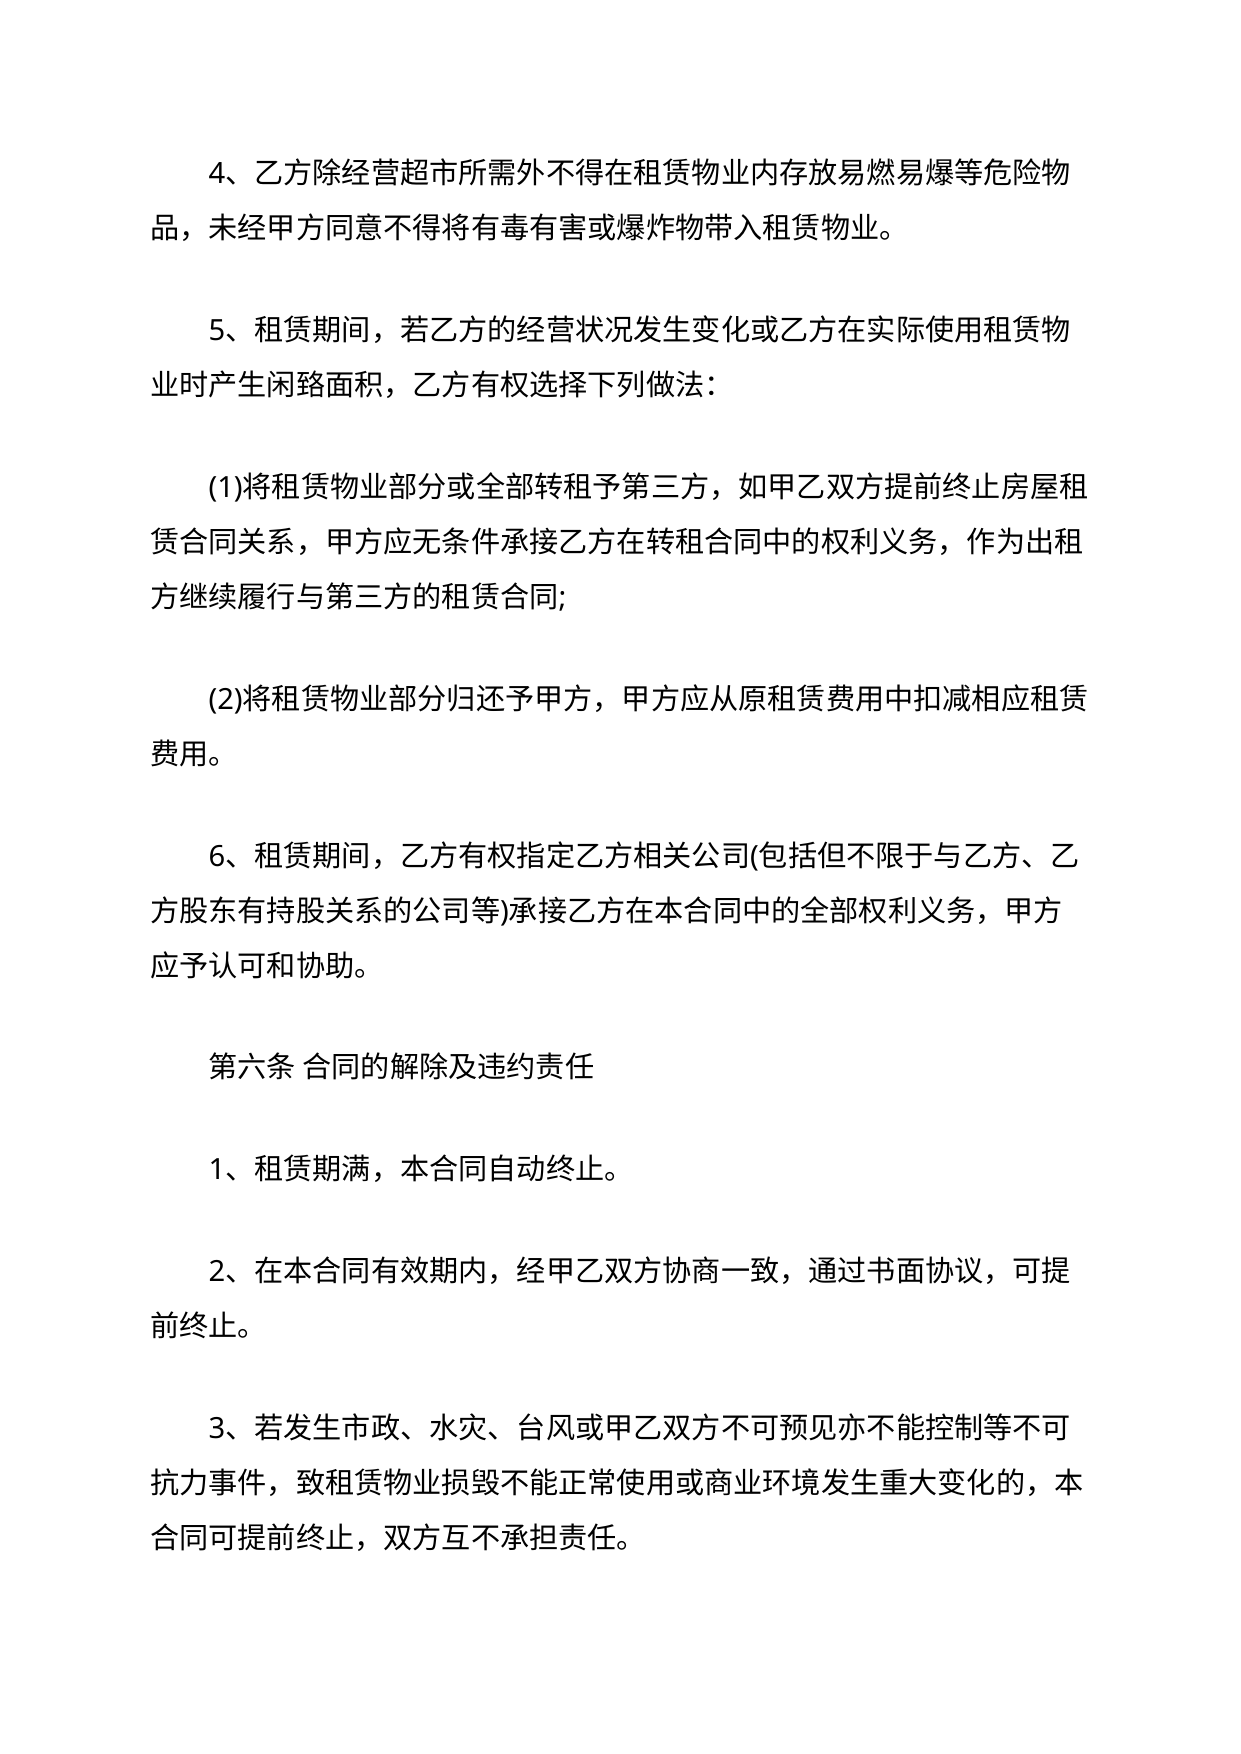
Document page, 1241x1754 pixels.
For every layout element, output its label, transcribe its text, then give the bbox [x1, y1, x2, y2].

text (2)将租赁物业部分归还予甲方，甲方应从原租赁费用中扣减相应租赁费用。 [150, 675, 1090, 773]
text 6、租赁期间，乙方有权指定乙方相关公司(包括但不限于与乙方、乙方股东有持股关系的公司等)承接乙方在本合同中的全部权利义务，甲方应予认可和协助。 [150, 832, 1090, 984]
text (1)将租赁物业部分或全部转租予第三方，如甲乙双方提前终止房屋租赁合同关系，甲方应无条件承接乙方在转租合同中的权利义务，作为出租方继续履行与第三方的租赁合同; [150, 463, 1090, 616]
text 3、若发生市政、水灾、台风或甲乙双方不可预见亦不能控制等不可抗力事件，致租赁物业损毁不能正常使用或商业环境发生重大变化的，本合同可提前终止，双方互不承担责任。 [150, 1404, 1090, 1557]
text 1、租赁期满，本合同自动终止。 [150, 1146, 1090, 1188]
text 4、乙方除经营超市所需外不得在租赁物业内存放易燃易爆等危险物品，未经甲方同意不得将有毒有害或爆炸物带入租赁物业。 [150, 150, 1090, 247]
text 5、租赁期间，若乙方的经营状况发生变化或乙方在实际使用租赁物业时产生闲臵面积，乙方有权选择下列做法： [150, 307, 1090, 404]
text 第六条 合同的解除及违约责任 [150, 1044, 1090, 1086]
text 2、在本合同有效期内，经甲乙双方协商一致，通过书面协议，可提前终止。 [150, 1248, 1090, 1345]
